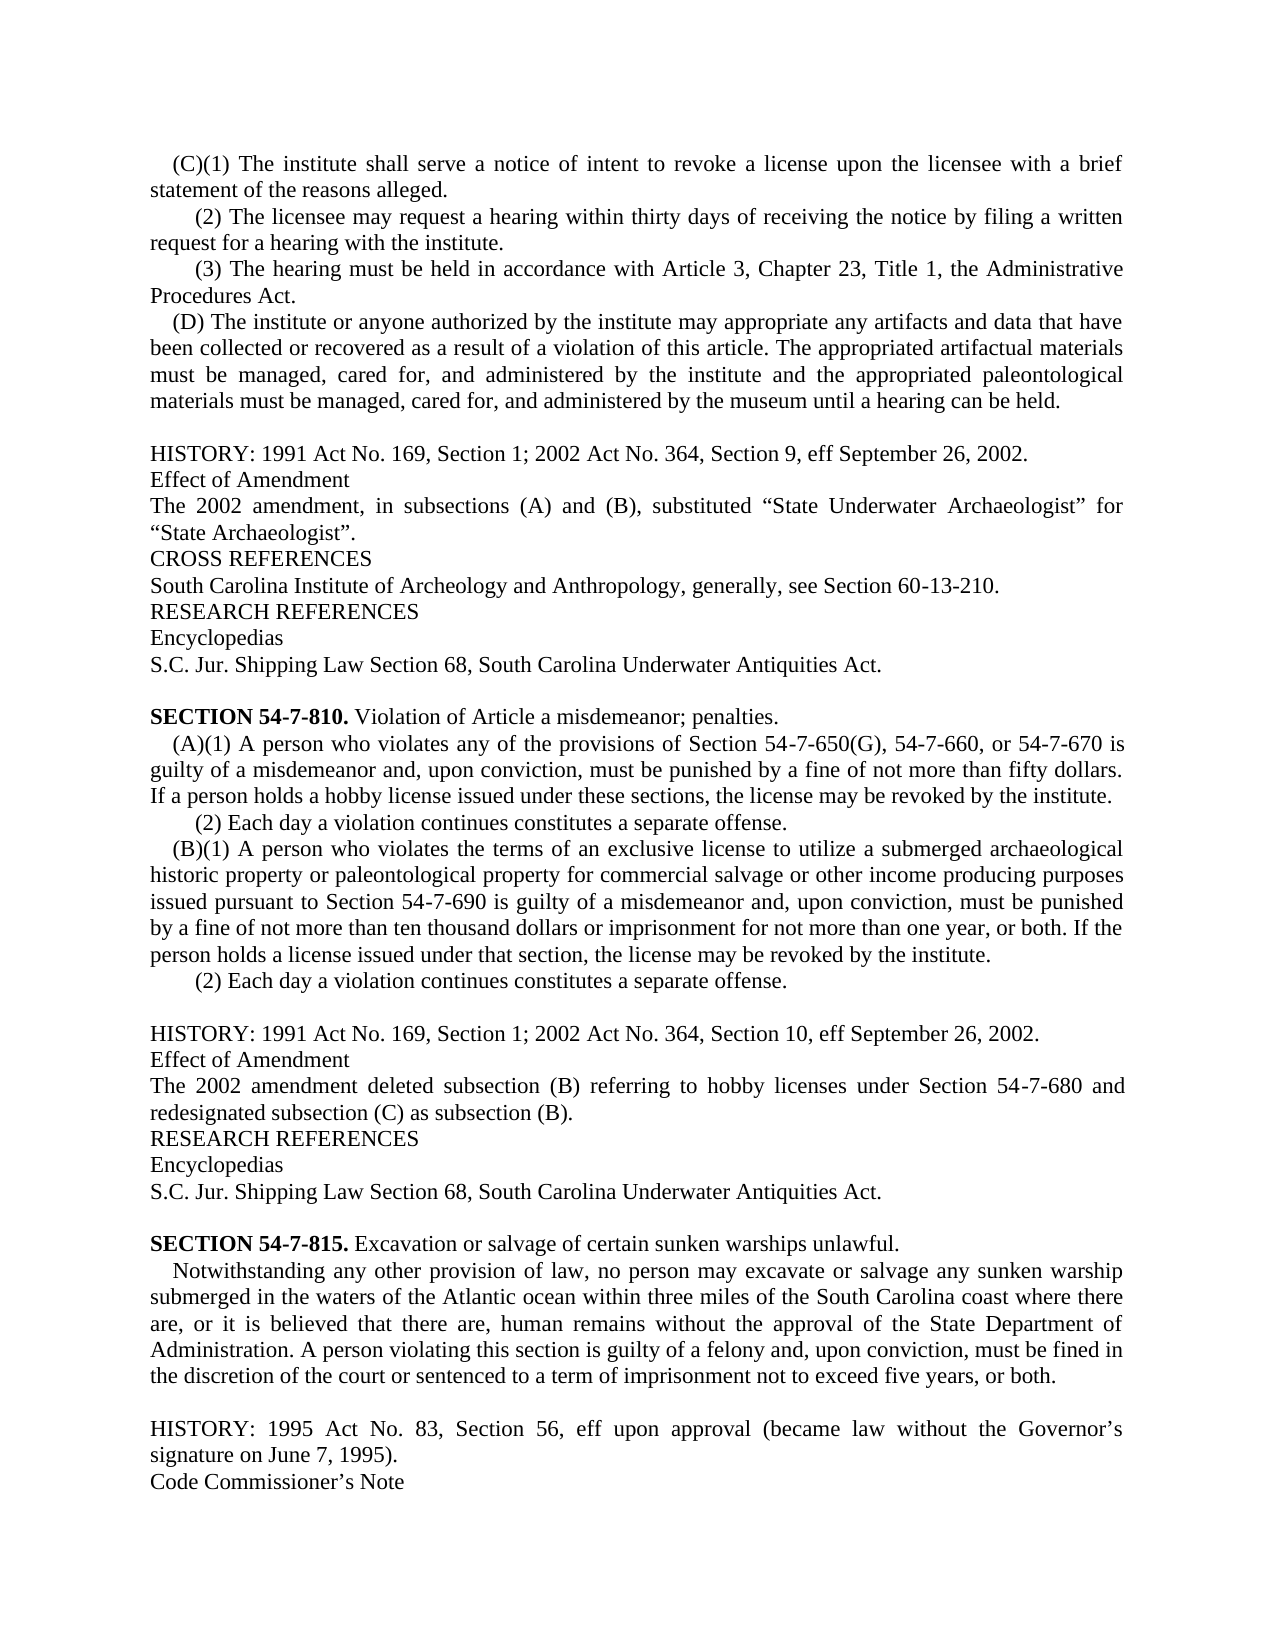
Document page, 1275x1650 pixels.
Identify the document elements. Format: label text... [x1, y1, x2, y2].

text (D) The institute or anyone authorized by the institute may appropriate any artifacts and data that have been collected or recovered as a result of a violation of this article. The appropriated artifactual materials must be managed, cared for, and administered by the institute and the appropriated paleontological materials must be managed, cared for, and administered by the museum until a hearing can be held. [150, 308, 1125, 413]
text (C)(1) The institute shall serve a notice of intent to revoke a license upon the licensee with a brief statement of the reasons alleged. [150, 150, 1125, 203]
text Code Commissioner’s Note [150, 1468, 1125, 1494]
text (A)(1) A person who violates any of the provisions of Section 54-7-650(G), 54-7-660, or 54-7-670 is guilty of a misdemeanor and, upon conviction, must be punished by a fine of not more than fifty dollars. If a person holds a hobby license issued under these sections, the license may be revoked by the institute. [150, 730, 1125, 809]
text HISTORY: 1991 Act No. 169, Section 1; 2002 Act No. 364, Section 10, eff September 26, 2002. [150, 1020, 1125, 1046]
text SECTION 54-7-815. Excavation or salvage of certain sunken warships unlawful. [150, 1231, 1125, 1257]
text The 2002 amendment deleted subsection (B) referring to hobby licenses under Section 54-7-680 and redesignated subsection (C) as subsection (B). [150, 1072, 1125, 1125]
text CROSS REFERENCES [150, 545, 1125, 572]
text HISTORY: 1991 Act No. 169, Section 1; 2002 Act No. 364, Section 9, eff September 26, 2002. [150, 440, 1125, 466]
text (2) Each day a violation continues constitutes a separate offense. [150, 967, 1125, 993]
text (2) The licensee may request a hearing within thirty days of receiving the notice by filing a written request for a hearing with the institute. [150, 203, 1125, 255]
text Encyclopedias [150, 1151, 1125, 1178]
text RESEARCH REFERENCES [150, 598, 1125, 624]
text Encyclopedias [150, 624, 1125, 651]
text South Carolina Institute of Archeology and Anthropology, generally, see Section 60-13-210. [150, 572, 1125, 598]
text S.C. Jur. Shipping Law Section 68, South Carolina Underwater Antiquities Act. [150, 651, 1125, 677]
text Effect of Amendment [150, 466, 1125, 493]
text S.C. Jur. Shipping Law Section 68, South Carolina Underwater Antiquities Act. [150, 1178, 1125, 1204]
text (3) The hearing must be held in accordance with Article 3, Chapter 23, Title 1, the Administrative Procedures Act. [150, 255, 1125, 308]
text HISTORY: 1995 Act No. 83, Section 56, eff upon approval (became law without the Governor’s signature on June 7, 1995). [150, 1415, 1125, 1468]
text The 2002 amendment, in subsections (A) and (B), substituted “State Underwater Archaeologist” for “State Archaeologist”. [150, 493, 1125, 545]
text Notwithstanding any other provision of law, no person may excavate or salvage any sunken warship submerged in the waters of the Atlantic ocean within three miles of the South Carolina coast where there are, or it is believed that there are, human remains without the approval of the State Department of Administration. A person violating this section is guilty of a felony and, upon conviction, must be fined in the discretion of the court or sentenced to a term of imprisonment not to exceed five years, or both. [150, 1257, 1125, 1389]
text SECTION 54-7-810. Violation of Article a misdemeanor; penalties. [150, 703, 1125, 730]
text (B)(1) A person who violates the terms of an exclusive license to utilize a submerged archaeological historic property or paleontological property for commercial salvage or other income producing purposes issued pursuant to Section 54-7-690 is guilty of a misdemeanor and, upon conviction, must be punished by a fine of not more than ten thousand dollars or imprisonment for not more than one year, or both. If the person holds a license issued under that section, the license may be revoked by the institute. [150, 835, 1125, 967]
text RESEARCH REFERENCES [150, 1125, 1125, 1151]
text Effect of Amendment [150, 1046, 1125, 1072]
text (2) Each day a violation continues constitutes a separate offense. [150, 809, 1125, 835]
